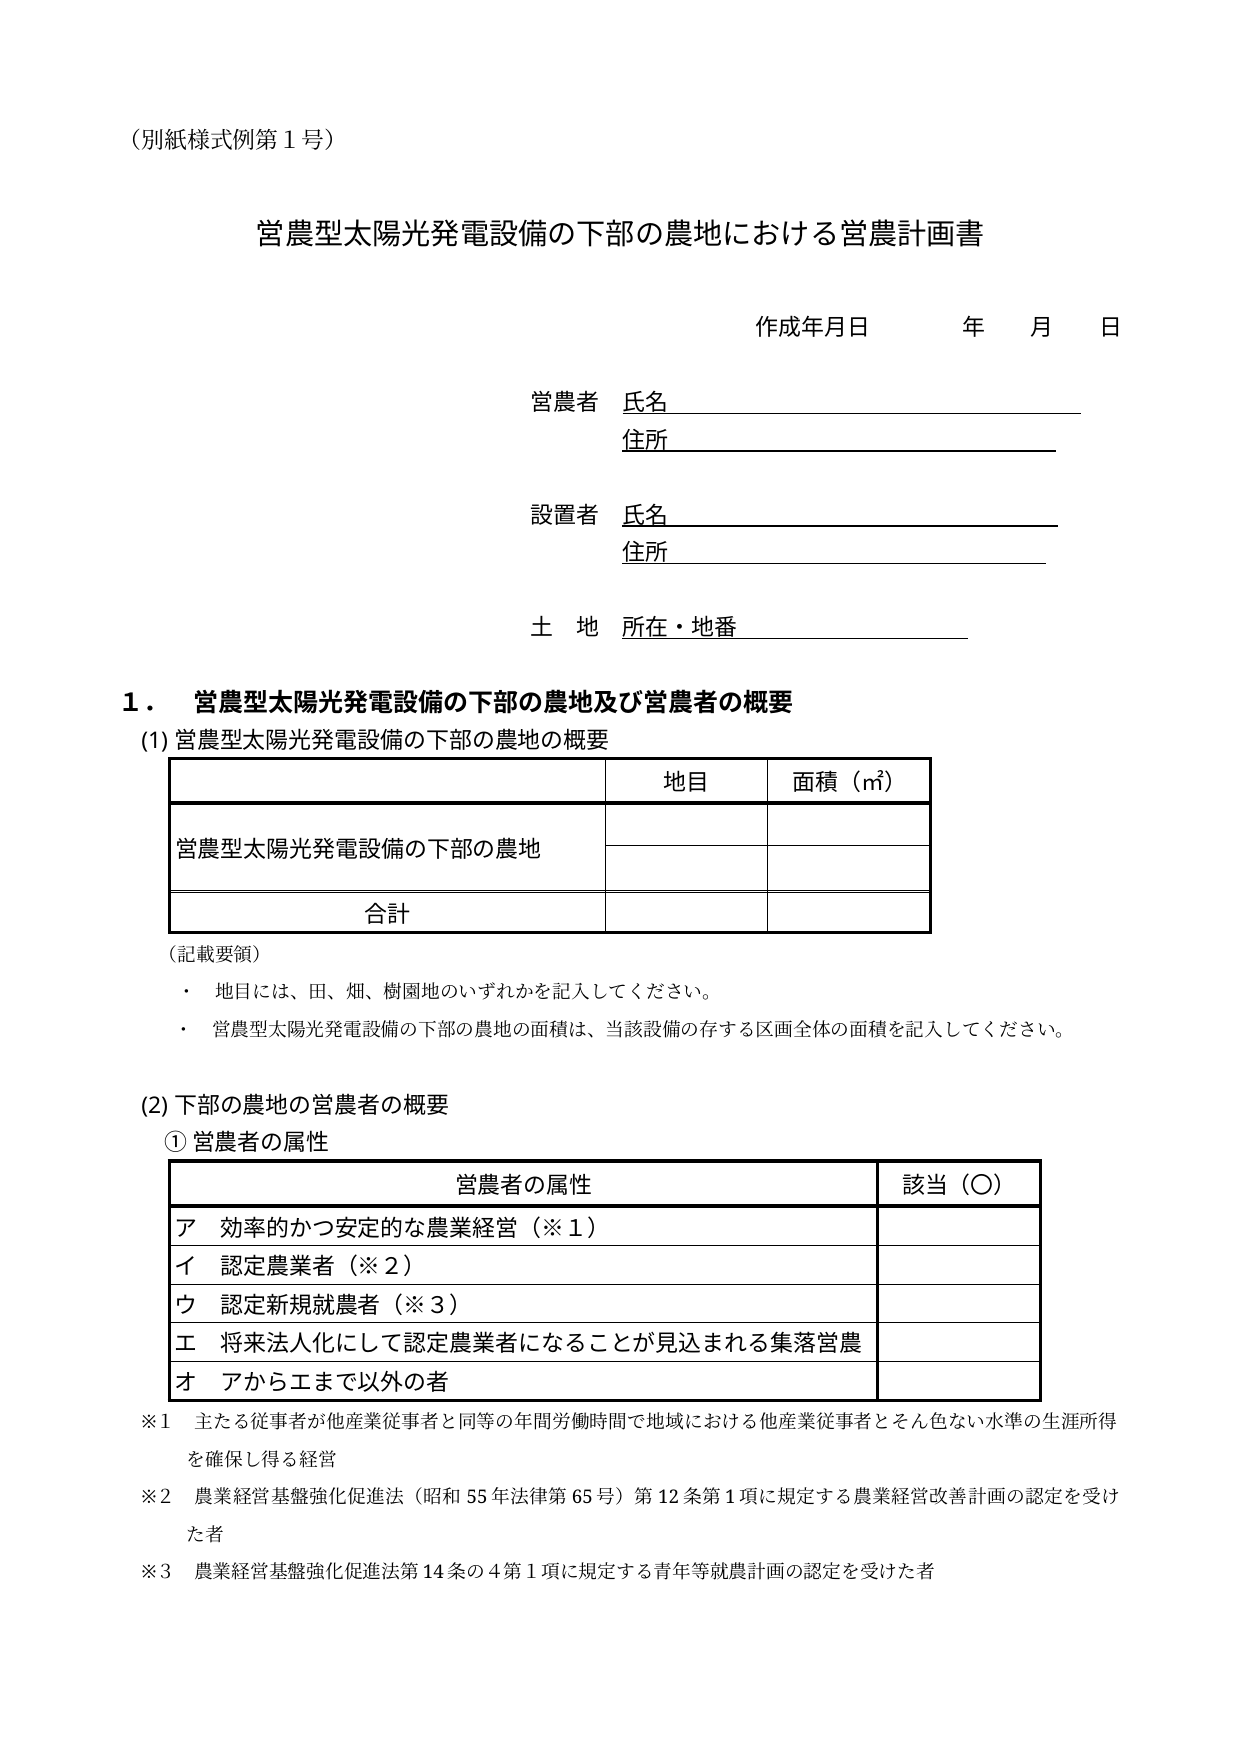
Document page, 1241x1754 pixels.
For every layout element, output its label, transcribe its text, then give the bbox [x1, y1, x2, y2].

table_cell 営農型太陽光発電設備の下部の農地 [171, 805, 605, 890]
text ・ 営農型太陽光発電設備の下部の農地の面積は、当該設備の存する区画全体の面積を記入してください。 [174, 1009, 1122, 1047]
table_header [171, 760, 605, 801]
text １． 営農型太陽光発電設備の下部の農地及び営農者の概要 [118, 682, 1122, 719]
table_cell [879, 1285, 1039, 1322]
text (1) 営農型太陽光発電設備の下部の農地の概要 [118, 719, 1122, 757]
table_cell エ 将来法人化にして認定農業者になることが見込まれる集落営農 [171, 1323, 876, 1361]
table_header 営農者の属性 [171, 1163, 876, 1204]
text 住所 [118, 532, 1122, 569]
text （別紙様式例第１号） [118, 119, 1122, 157]
table_cell 合計 [171, 893, 605, 931]
table_cell [606, 893, 767, 931]
text ① 営農者の属性 [118, 1122, 1122, 1159]
text （記載要領） [140, 934, 1122, 972]
text 土 地 所在・地番 [118, 607, 1122, 644]
text (2) 下部の農地の営農者の概要 [118, 1084, 1122, 1122]
table_cell [879, 1362, 1039, 1399]
table_cell ウ 認定新規就農者（※３） [171, 1285, 876, 1322]
text 住所 [118, 419, 1122, 457]
table_header 面積（㎡） [768, 760, 929, 801]
table_cell [606, 805, 767, 845]
table_cell [879, 1246, 1039, 1283]
table_cell [606, 846, 767, 890]
table_cell オ アからエまで以外の者 [171, 1362, 876, 1399]
table_cell [768, 893, 929, 931]
table_cell [879, 1323, 1039, 1361]
text ※２ 農業経営基盤強化促進法（昭和55年法律第65号）第12条第1項に規定する農業経営改善計画の認定を受けた者 [141, 1477, 1122, 1552]
text 営農者 氏名 [118, 382, 1122, 419]
text ※１ 主たる従事者が他産業従事者と同等の年間労働時間で地域における他産業従事者とそん色ない水準の生涯所得を確保し得る経営 [141, 1402, 1122, 1477]
text 営農型太陽光発電設備の下部の農地における営農計画書 [118, 194, 1122, 269]
table_cell [768, 805, 929, 845]
table_cell [768, 846, 929, 890]
table_cell イ 認定農業者（※２） [171, 1246, 876, 1283]
text 設置者 氏名 [118, 494, 1122, 532]
text ・ 地目には、田、畑、樹園地のいずれかを記入してください。 [140, 972, 1122, 1009]
text ※３ 農業経営基盤強化促進法第14条の４第１項に規定する青年等就農計画の認定を受けた者 [141, 1552, 1122, 1590]
text 作成年月日 年 月 日 [118, 307, 1122, 344]
table_header 地目 [606, 760, 767, 801]
table_cell [879, 1208, 1039, 1245]
table_header 該当（〇） [879, 1163, 1039, 1204]
table_cell ア 効率的かつ安定的な農業経営（※１） [171, 1208, 876, 1245]
